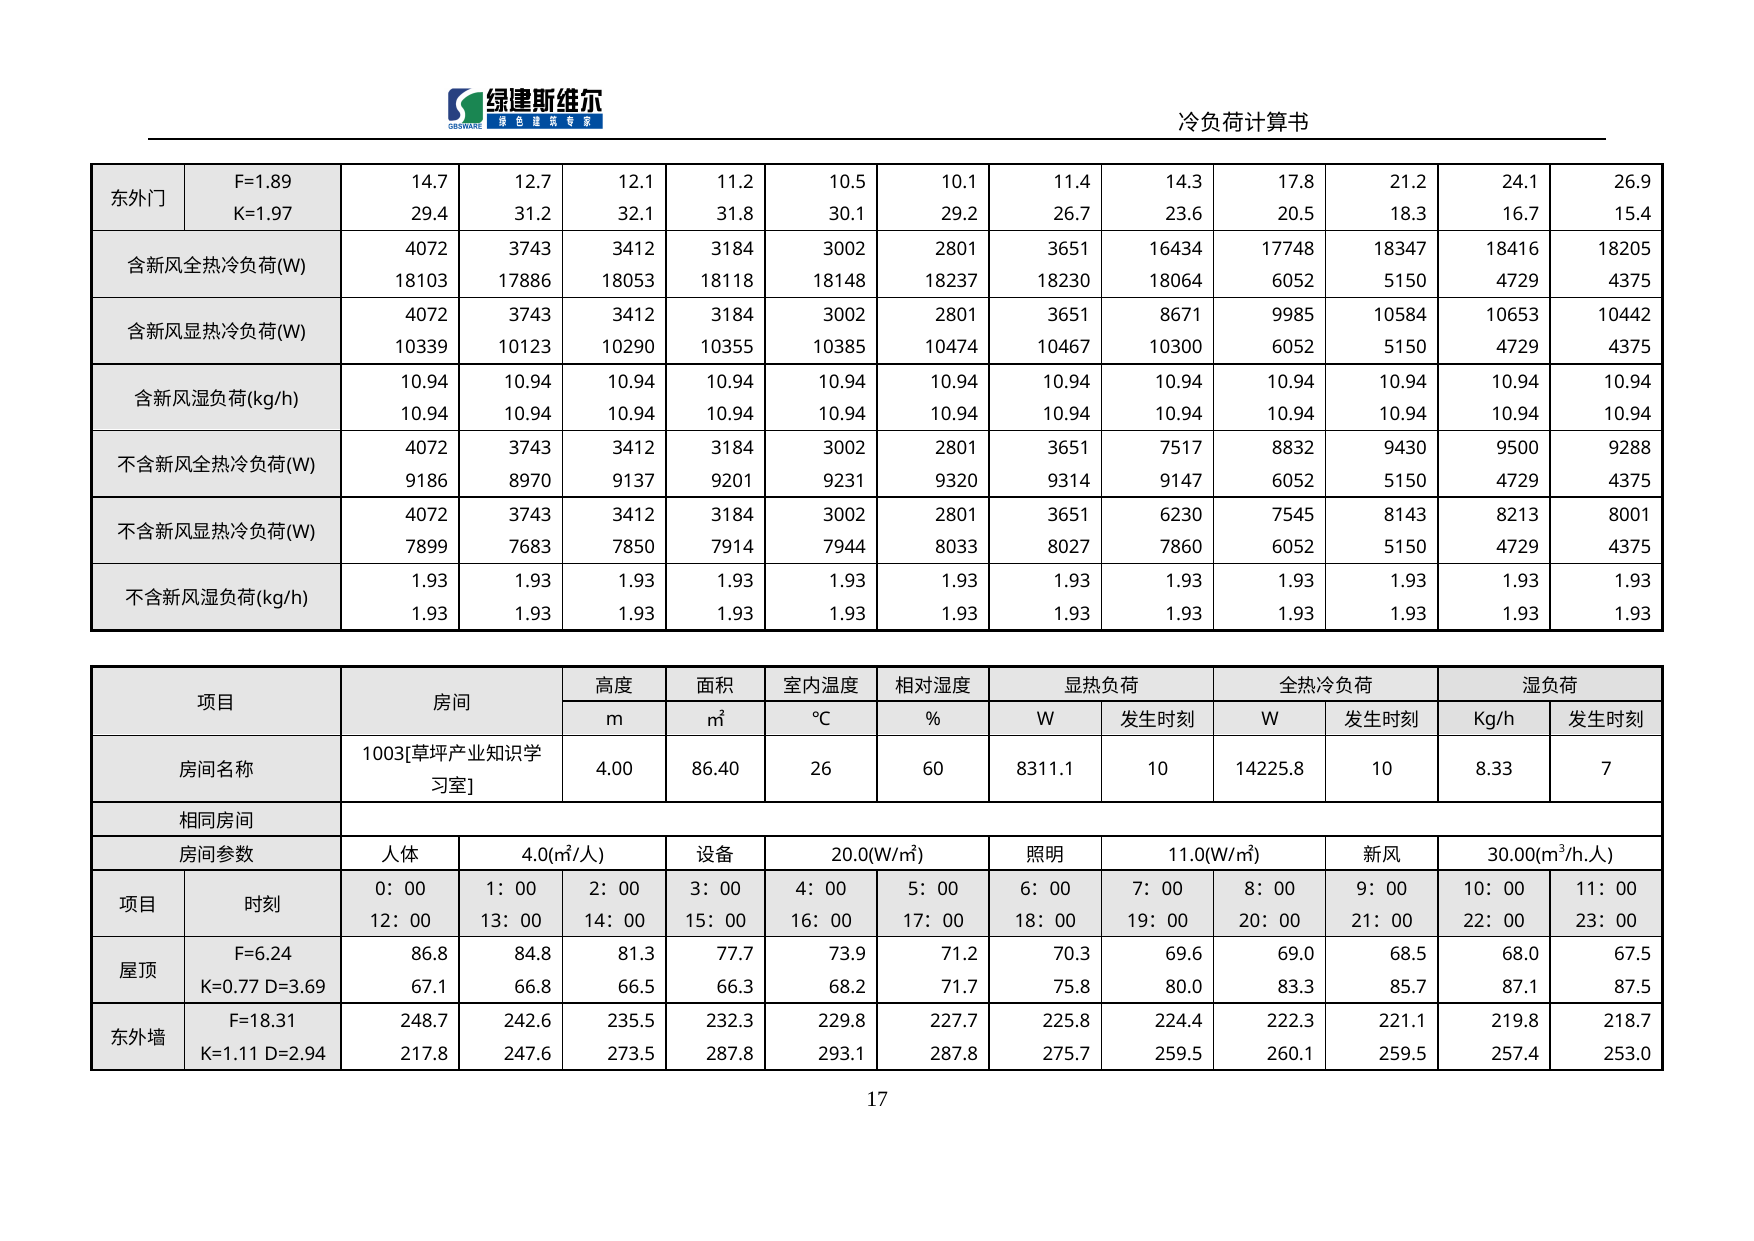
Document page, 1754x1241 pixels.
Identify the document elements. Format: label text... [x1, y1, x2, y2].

table_cell 26.9 15.4 [1551, 165, 1661, 230]
table_header 房间 [342, 668, 562, 734]
table_cell W [990, 702, 1101, 734]
table_cell 10.94 10.94 [667, 365, 764, 429]
table_cell 60 [878, 736, 988, 801]
table_cell 3743 17886 [460, 231, 562, 296]
table_cell 1.93 1.93 [667, 564, 764, 629]
table_header 相对湿度 [878, 668, 988, 700]
table_cell 1.93 1.93 [766, 564, 876, 629]
table_cell 24.1 16.7 [1439, 165, 1549, 230]
table_cell 1.93 1.93 [342, 564, 458, 629]
table_cell 2801 9320 [878, 431, 988, 496]
table_cell 3651 9314 [990, 431, 1101, 496]
table_cell 房间名称 [93, 736, 340, 801]
table_cell 房间参数 [93, 837, 340, 869]
table_cell 1.93 1.93 [1214, 564, 1325, 629]
table_cell 含新风显热冷负荷(W) [93, 298, 340, 363]
table_header 湿负荷 [1439, 668, 1661, 700]
table_cell 7545 6052 [1214, 498, 1325, 563]
table_cell 4：00 16：00 [766, 871, 876, 936]
table_cell 225.8 275.7 [990, 1004, 1101, 1069]
table_cell 16434 18064 [1102, 231, 1213, 296]
table_cell 含新风湿负荷(kg/h) [93, 365, 340, 429]
table_cell Kg/h [1439, 702, 1549, 734]
table_cell 3743 7683 [460, 498, 562, 563]
table_cell 4072 10339 [342, 298, 458, 363]
table_cell 10.94 10.94 [1551, 365, 1661, 429]
table_cell ㎡ [667, 702, 764, 734]
table_cell 3412 7850 [563, 498, 665, 563]
table_cell 3412 18053 [563, 231, 665, 296]
table_cell 11.0(W/㎡) [1102, 837, 1325, 869]
table_cell 10.94 10.94 [990, 365, 1101, 429]
table_cell 73.9 68.2 [766, 937, 876, 1002]
table_cell 229.8 293.1 [766, 1004, 876, 1069]
table_cell F=6.24 K=0.77 D=3.69 [185, 937, 340, 1002]
table_cell 不含新风全热冷负荷(W) [93, 431, 340, 496]
table_cell 1：00 13：00 [460, 871, 562, 936]
table_cell 2801 10474 [878, 298, 988, 363]
table_cell 10 [1102, 736, 1213, 801]
table_cell 11：00 23：00 [1551, 871, 1661, 936]
table_cell 11.4 26.7 [990, 165, 1101, 230]
table_cell 3：00 15：00 [667, 871, 764, 936]
table_cell 71.2 71.7 [878, 937, 988, 1002]
table_cell 2801 8033 [878, 498, 988, 563]
table_cell 东外门 [93, 165, 184, 230]
table_cell 3651 8027 [990, 498, 1101, 563]
table_cell 10.94 10.94 [1439, 365, 1549, 429]
table_cell 2：00 14：00 [563, 871, 665, 936]
table_cell 21.2 18.3 [1326, 165, 1437, 230]
table_cell 9985 6052 [1214, 298, 1325, 363]
table_cell % [878, 702, 988, 734]
table_cell 4.0(㎡/人) [460, 837, 665, 869]
table_cell 227.7 287.8 [878, 1004, 988, 1069]
table_cell 10：00 22：00 [1439, 871, 1549, 936]
table_cell 10584 5150 [1326, 298, 1437, 363]
table_cell 10.94 10.94 [460, 365, 562, 429]
table_cell 8671 10300 [1102, 298, 1213, 363]
table_cell 9430 5150 [1326, 431, 1437, 496]
table_cell 1.93 1.93 [878, 564, 988, 629]
table_cell 30.00(m3/h.人) [1439, 837, 1661, 869]
table_cell 20.0(W/㎡) [766, 837, 988, 869]
table_cell 221.1 259.5 [1326, 1004, 1437, 1069]
table_cell 10 [1326, 736, 1437, 801]
table_cell 8.33 [1439, 736, 1549, 801]
table_cell 14.7 29.4 [342, 165, 458, 230]
table_cell 8143 5150 [1326, 498, 1437, 563]
table_header 全热冷负荷 [1214, 668, 1437, 700]
table_cell F=18.31 K=1.11 D=2.94 [185, 1004, 340, 1069]
table_cell 5：00 17：00 [878, 871, 988, 936]
table_cell 235.5 273.5 [563, 1004, 665, 1069]
table_cell 含新风全热冷负荷(W) [93, 231, 340, 296]
table_cell 不含新风显热冷负荷(W) [93, 498, 340, 563]
table_cell 84.8 66.8 [460, 937, 562, 1002]
table_cell 1.93 1.93 [563, 564, 665, 629]
table_cell 219.8 257.4 [1439, 1004, 1549, 1069]
table_cell 8：00 20：00 [1214, 871, 1325, 936]
table_cell 设备 [667, 837, 764, 869]
table_cell 10.94 10.94 [563, 365, 665, 429]
table_cell 7517 9147 [1102, 431, 1213, 496]
table_cell W [1214, 702, 1325, 734]
table_cell 发生时刻 [1102, 702, 1213, 734]
table_cell 发生时刻 [1326, 702, 1437, 734]
table_cell 0：00 12：00 [342, 871, 458, 936]
table_cell 14.3 23.6 [1102, 165, 1213, 230]
table_cell 18205 4375 [1551, 231, 1661, 296]
table_cell 67.5 87.5 [1551, 937, 1661, 1002]
table_cell 东外墙 [93, 1004, 184, 1069]
table_cell 224.4 259.5 [1102, 1004, 1213, 1069]
table_cell 10.94 10.94 [766, 365, 876, 429]
table_header 显热负荷 [990, 668, 1213, 700]
table_cell 248.7 217.8 [342, 1004, 458, 1069]
table_cell 4072 9186 [342, 431, 458, 496]
table_cell 照明 [990, 837, 1101, 869]
table_cell 2801 18237 [878, 231, 988, 296]
table_cell 18416 4729 [1439, 231, 1549, 296]
table_cell 1.93 1.93 [1326, 564, 1437, 629]
table_cell 1.93 1.93 [990, 564, 1101, 629]
table_cell 9500 4729 [1439, 431, 1549, 496]
table_cell 12.7 31.2 [460, 165, 562, 230]
table_cell 12.1 32.1 [563, 165, 665, 230]
table_cell 1.93 1.93 [460, 564, 562, 629]
table_cell 8311.1 [990, 736, 1101, 801]
table_cell 项目 [93, 871, 184, 936]
table_cell 10653 4729 [1439, 298, 1549, 363]
table_cell 86.40 [667, 736, 764, 801]
table_cell 7 [1551, 736, 1661, 801]
table_cell 6230 7860 [1102, 498, 1213, 563]
table_cell 18347 5150 [1326, 231, 1437, 296]
table_cell 81.3 66.5 [563, 937, 665, 1002]
table_cell 10.94 10.94 [878, 365, 988, 429]
table_cell 3412 10290 [563, 298, 665, 363]
table_cell 10.5 30.1 [766, 165, 876, 230]
table_cell 3184 18118 [667, 231, 764, 296]
table_cell 9288 4375 [1551, 431, 1661, 496]
table_cell 9：00 21：00 [1326, 871, 1437, 936]
table_cell 相同房间 [93, 803, 340, 835]
table_cell 11.2 31.8 [667, 165, 764, 230]
table_cell 1.93 1.93 [1551, 564, 1661, 629]
table_cell 3002 18148 [766, 231, 876, 296]
table_cell 屋顶 [93, 937, 184, 1002]
table_cell 3743 10123 [460, 298, 562, 363]
table_cell 1003[草坪产业知识学习室] [342, 736, 562, 801]
table_cell ℃ [766, 702, 876, 734]
table_cell 10.94 10.94 [1326, 365, 1437, 429]
table_cell 3002 7944 [766, 498, 876, 563]
table_cell 发生时刻 [1551, 702, 1661, 734]
table_header 高度 [563, 668, 665, 700]
table_cell 3651 18230 [990, 231, 1101, 296]
table_header 室内温度 [766, 668, 876, 700]
table_cell 3002 9231 [766, 431, 876, 496]
table_cell 3743 8970 [460, 431, 562, 496]
table_cell 70.3 75.8 [990, 937, 1101, 1002]
table_cell 69.0 83.3 [1214, 937, 1325, 1002]
table_cell 8213 4729 [1439, 498, 1549, 563]
table_cell F=1.89 K=1.97 [185, 165, 340, 230]
table_cell 242.6 247.6 [460, 1004, 562, 1069]
table_cell 17748 6052 [1214, 231, 1325, 296]
table_cell 10.1 29.2 [878, 165, 988, 230]
table_cell 86.8 67.1 [342, 937, 458, 1002]
table_cell 77.7 66.3 [667, 937, 764, 1002]
table_cell 69.6 80.0 [1102, 937, 1213, 1002]
table_cell 68.5 85.7 [1326, 937, 1437, 1002]
table_cell 17.8 20.5 [1214, 165, 1325, 230]
table_cell 4.00 [563, 736, 665, 801]
table_cell [342, 803, 1661, 835]
table_cell 8001 4375 [1551, 498, 1661, 563]
table_cell 10.94 10.94 [342, 365, 458, 429]
table_cell 6：00 18：00 [990, 871, 1101, 936]
table_cell 3184 7914 [667, 498, 764, 563]
table_cell 不含新风湿负荷(kg/h) [93, 564, 340, 629]
table_cell 10.94 10.94 [1102, 365, 1213, 429]
table_cell m [563, 702, 665, 734]
table_cell 3651 10467 [990, 298, 1101, 363]
table_cell 3412 9137 [563, 431, 665, 496]
table_cell 26 [766, 736, 876, 801]
table_cell 4072 7899 [342, 498, 458, 563]
table_cell 222.3 260.1 [1214, 1004, 1325, 1069]
table_cell 3184 10355 [667, 298, 764, 363]
table_cell 3002 10385 [766, 298, 876, 363]
table_cell 人体 [342, 837, 458, 869]
table_cell 时刻 [185, 871, 340, 936]
table_cell 4072 18103 [342, 231, 458, 296]
table_cell 14225.8 [1214, 736, 1325, 801]
table_header 项目 [93, 668, 340, 734]
picture [444, 88, 604, 130]
table_cell 8832 6052 [1214, 431, 1325, 496]
table_header 面积 [667, 668, 764, 700]
table_cell 10442 4375 [1551, 298, 1661, 363]
table_cell 新风 [1326, 837, 1437, 869]
table_cell 7：00 19：00 [1102, 871, 1213, 936]
table_cell 218.7 253.0 [1551, 1004, 1661, 1069]
table_cell 1.93 1.93 [1439, 564, 1549, 629]
table_cell 232.3 287.8 [667, 1004, 764, 1069]
table_cell 1.93 1.93 [1102, 564, 1213, 629]
table_cell 68.0 87.1 [1439, 937, 1549, 1002]
table_cell 3184 9201 [667, 431, 764, 496]
table_cell 10.94 10.94 [1214, 365, 1325, 429]
